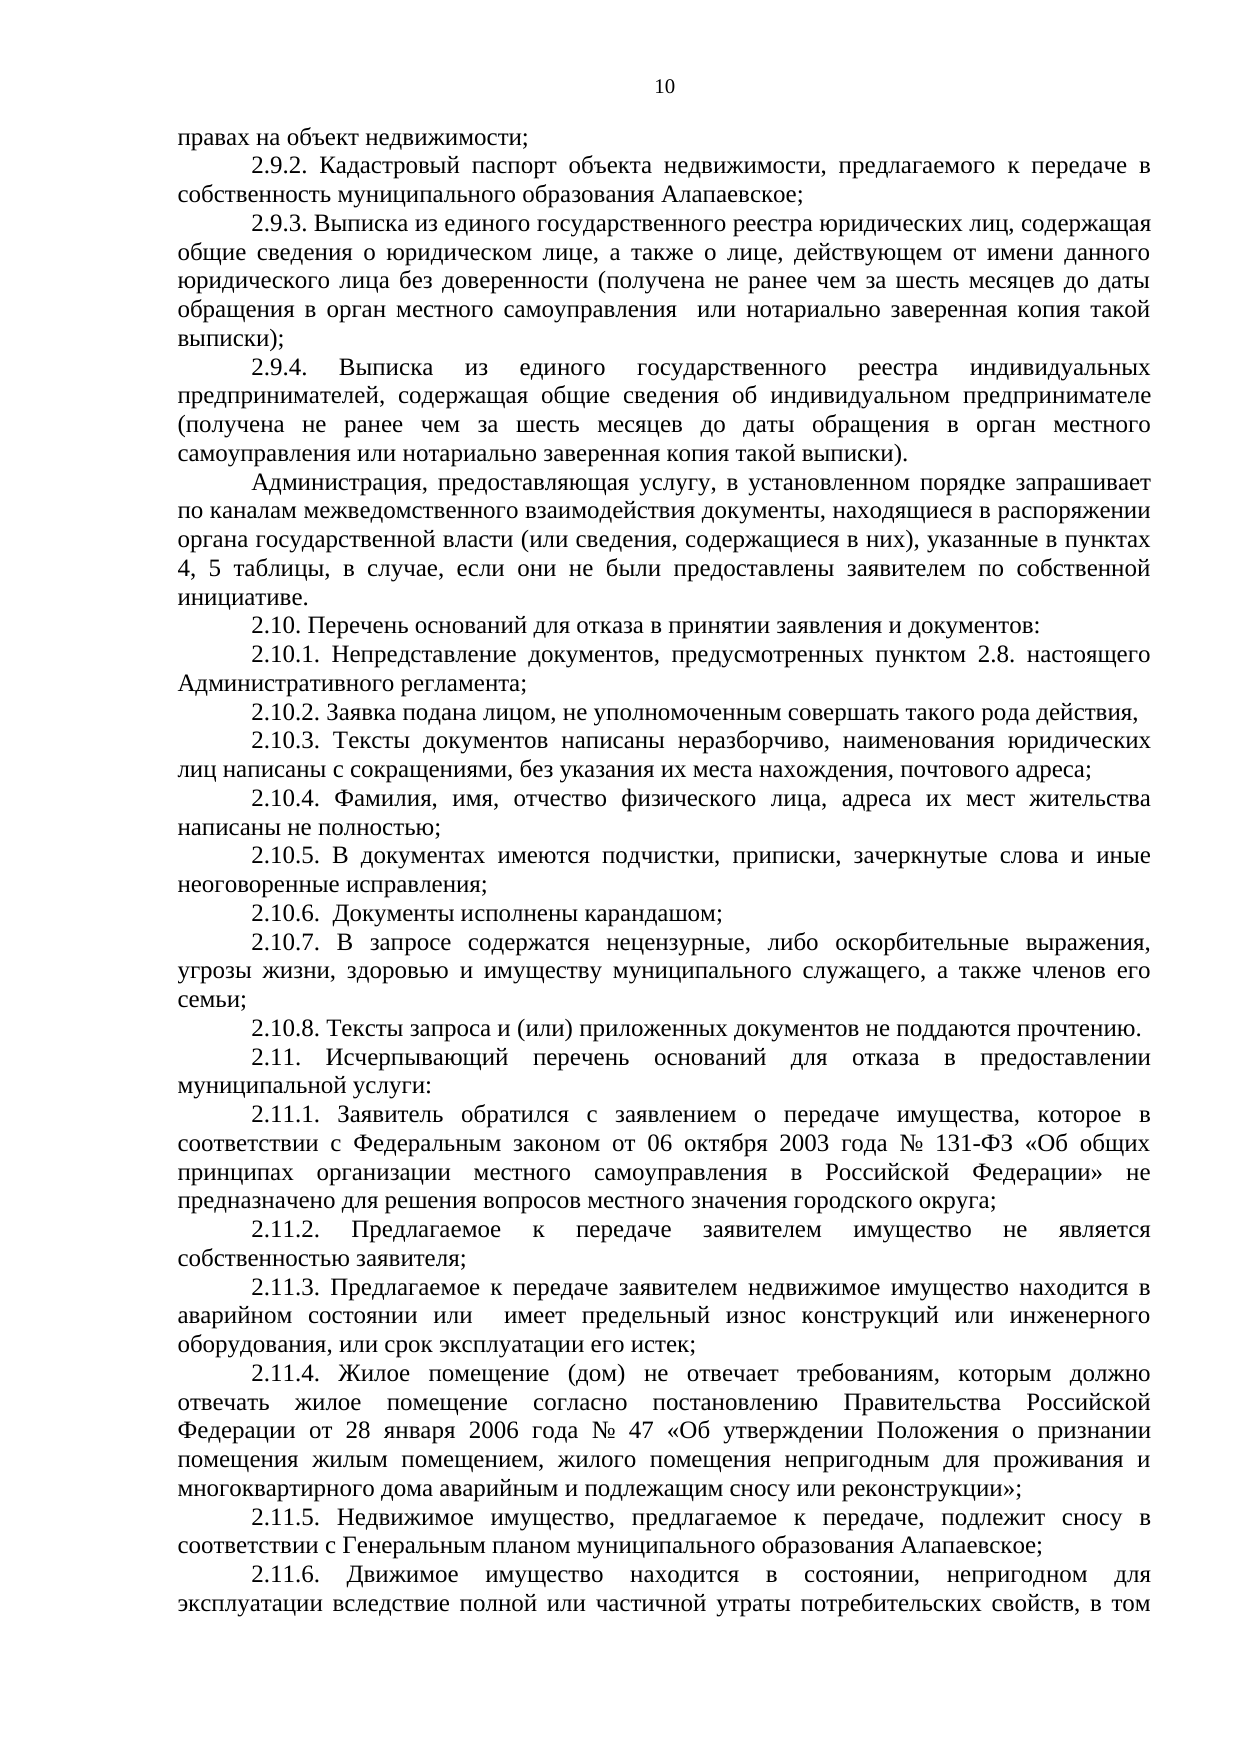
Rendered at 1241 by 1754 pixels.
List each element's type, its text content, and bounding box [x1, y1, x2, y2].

text 2.10.2. Заявка подана лицом, не уполномоченным совершать такого рода действия, [177, 697, 1152, 726]
text Администрация, предоставляющая услугу, в установленном порядке запрашивает по каналам межведомственного взаимодействия документы, находящиеся в распоряжении органа государственной власти (или сведения, содержащиеся в них), указанные в пунктах 4, 5 таблицы, в случае, если они не были предоставлены заявителем по собственной инициативе. [177, 467, 1152, 611]
text 2.10.4. Фамилия, имя, отчество физического лица, адреса их мест жительства написаны не полностью; [177, 783, 1152, 841]
text 2.9.2. Кадастровый паспорт объекта недвижимости, предлагаемого к передаче в собственность муниципального образования Алапаевское; [177, 151, 1152, 208]
text 2.10. Перечень оснований для отказа в принятии заявления и документов: [177, 611, 1152, 639]
text 2.10.3. Тексты документов написаны неразборчиво, наименования юридических лиц написаны с сокращениями, без указания их места нахождения, почтового адреса; [177, 726, 1152, 783]
text 2.10.7. В запросе содержатся нецензурные, либо оскорбительные выражения, угрозы жизни, здоровью и имуществу муниципального служащего, а также членов его семьи; [177, 927, 1152, 1013]
text 2.11.1. Заявитель обратился с заявлением о передаче имущества, которое в соответствии с Федеральным законом от 06 октября 2003 года № 131-ФЗ «Об общих принципах организации местного самоуправления в Российской Федерации» не предназначено для решения вопросов местного значения городского округа; [177, 1099, 1152, 1214]
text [177, 1559, 1152, 1617]
text 2.9.4. Выписка из единого государственного реестра индивидуальных предпринимателей, содержащая общие сведения об индивидуальном предпринимателе (получена не ранее чем за шесть месяцев до даты обращения в орган местного самоуправления или нотариально заверенная копия такой выписки). [177, 352, 1152, 467]
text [177, 122, 1152, 151]
text 2.11.5. Недвижимое имущество, предлагаемое к передаче, подлежит сносу в соответствии с Генеральным планом муниципального образования Алапаевское; [177, 1502, 1152, 1559]
text 2.9.3. Выписка из единого государственного реестра юридических лиц, содержащая общие сведения о юридическом лице, а также о лице, действующем от имени данного юридического лица без доверенности (получена не ранее чем за шесть месяцев до даты обращения в орган местного самоуправления или нотариально заверенная копия такой выписки); [177, 208, 1152, 352]
text 2.11.4. Жилое помещение (дом) не отвечает требованиям, которым должно отвечать жилое помещение согласно постановлению Правительства Российской Федерации от 28 января 2006 года № 47 «Об утверждении Положения о признании помещения жилым помещением, жилого помещения непригодным для проживания и многоквартирного дома аварийным и подлежащим сносу или реконструкции»; [177, 1358, 1152, 1502]
text 2.10.6. Документы исполнены карандашом; [177, 898, 1152, 927]
text 2.11. Исчерпывающий перечень оснований для отказа в предоставлении муниципальной услуги: [177, 1042, 1152, 1099]
text 2.11.3. Предлагаемое к передаче заявителем недвижимое имущество находится в аварийном состоянии или имеет предельный износ конструкций или инженерного оборудования, или срок эксплуатации его истек; [177, 1272, 1152, 1358]
text 2.10.1. Непредставление документов, предусмотренных пунктом 2.8. настоящего Административного регламента; [177, 639, 1152, 697]
text 2.10.5. В документах имеются подчистки, приписки, зачеркнутые слова и иные неоговоренные исправления; [177, 841, 1152, 898]
text 2.10.8. Тексты запроса и (или) приложенных документов не поддаются прочтению. [177, 1013, 1152, 1042]
text 2.11.2. Предлагаемое к передаче заявителем имущество не является собственностью заявителя; [177, 1214, 1152, 1272]
